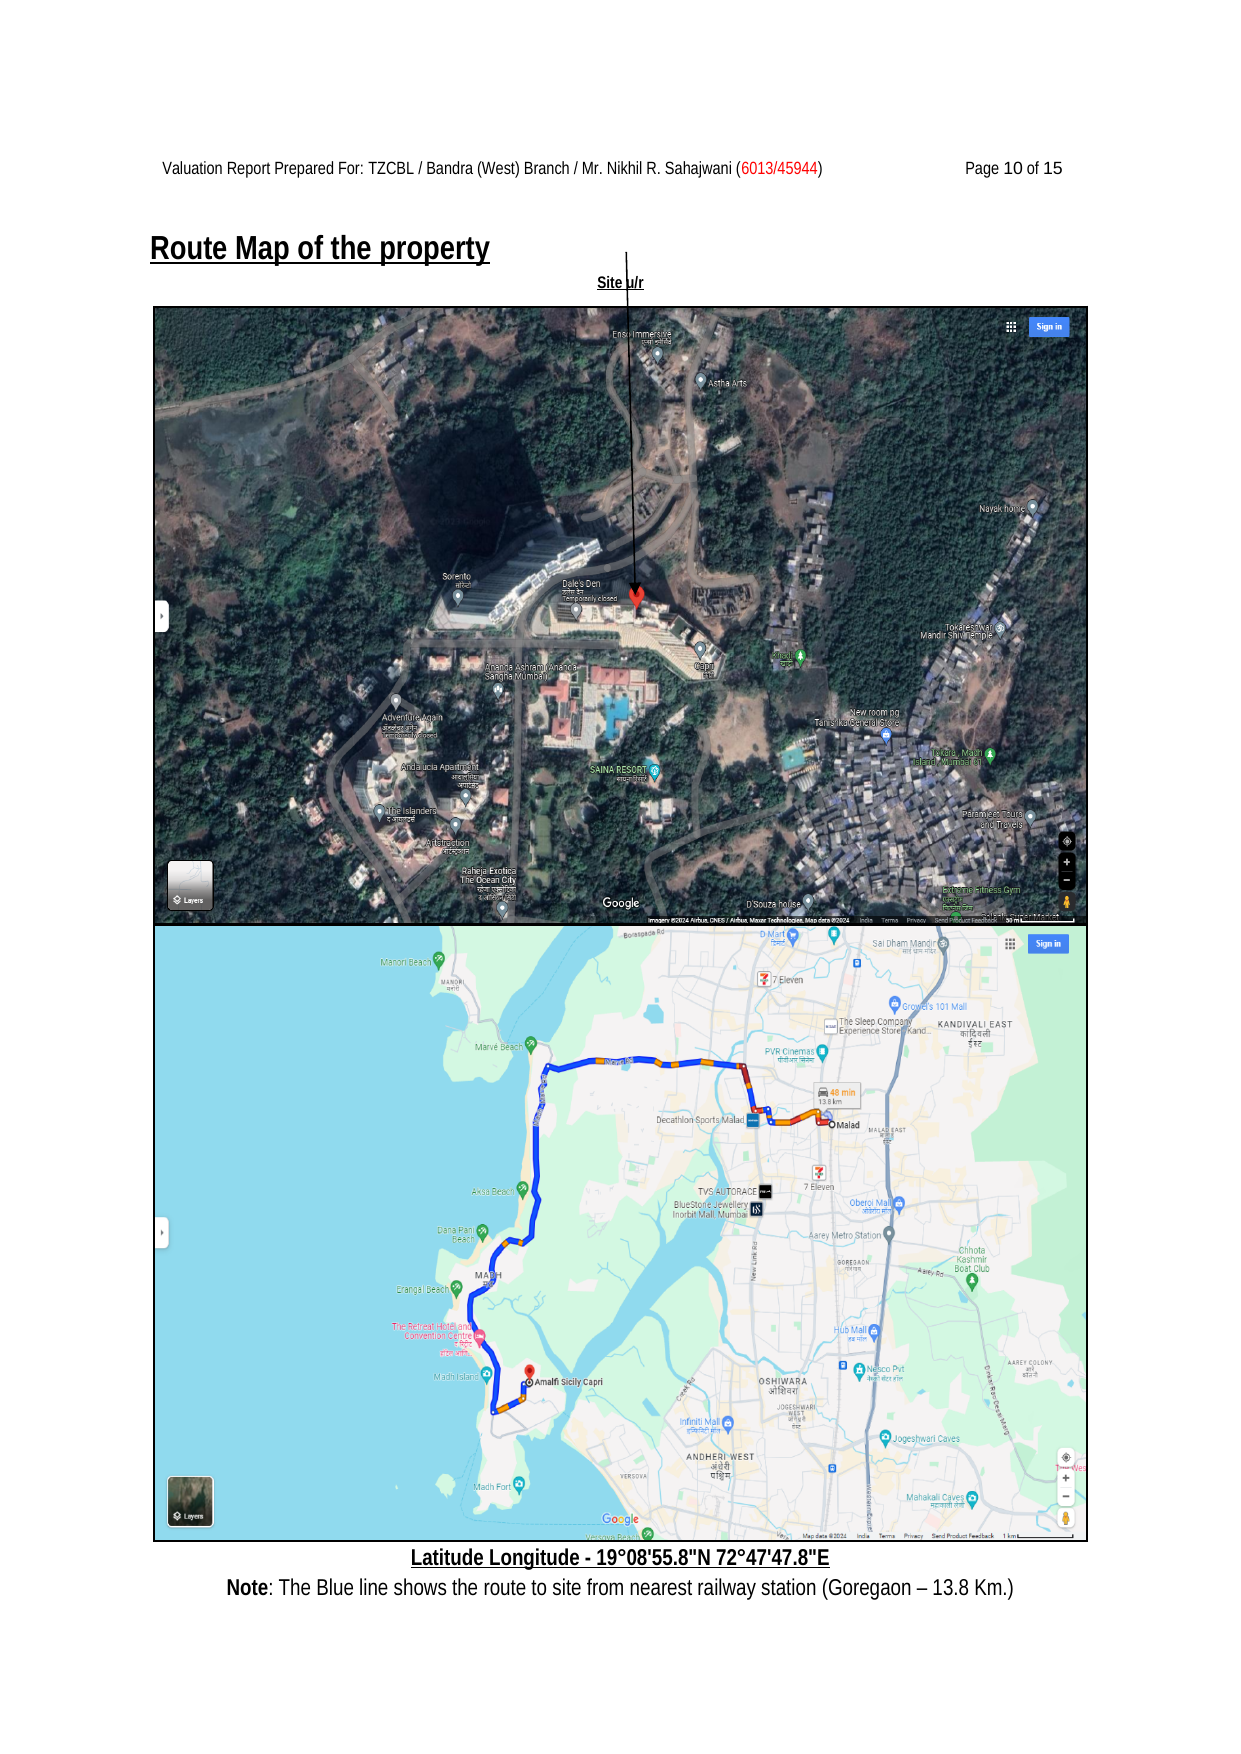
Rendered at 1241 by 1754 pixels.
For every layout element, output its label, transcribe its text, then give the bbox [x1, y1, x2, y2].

text Site u/r [150, 272, 626, 292]
subtitle Latitude Longitude - 19°08'55.8"N 72°47'47.8"E [150, 1544, 1090, 1570]
text Note: The Blue line shows the route to site from nearest railway station (Goregaon – 13.8 Km.) [150, 1574, 1090, 1601]
picture [155, 926, 1086, 1540]
text Site u/r [628, 272, 1090, 292]
picture [155, 308, 1086, 923]
